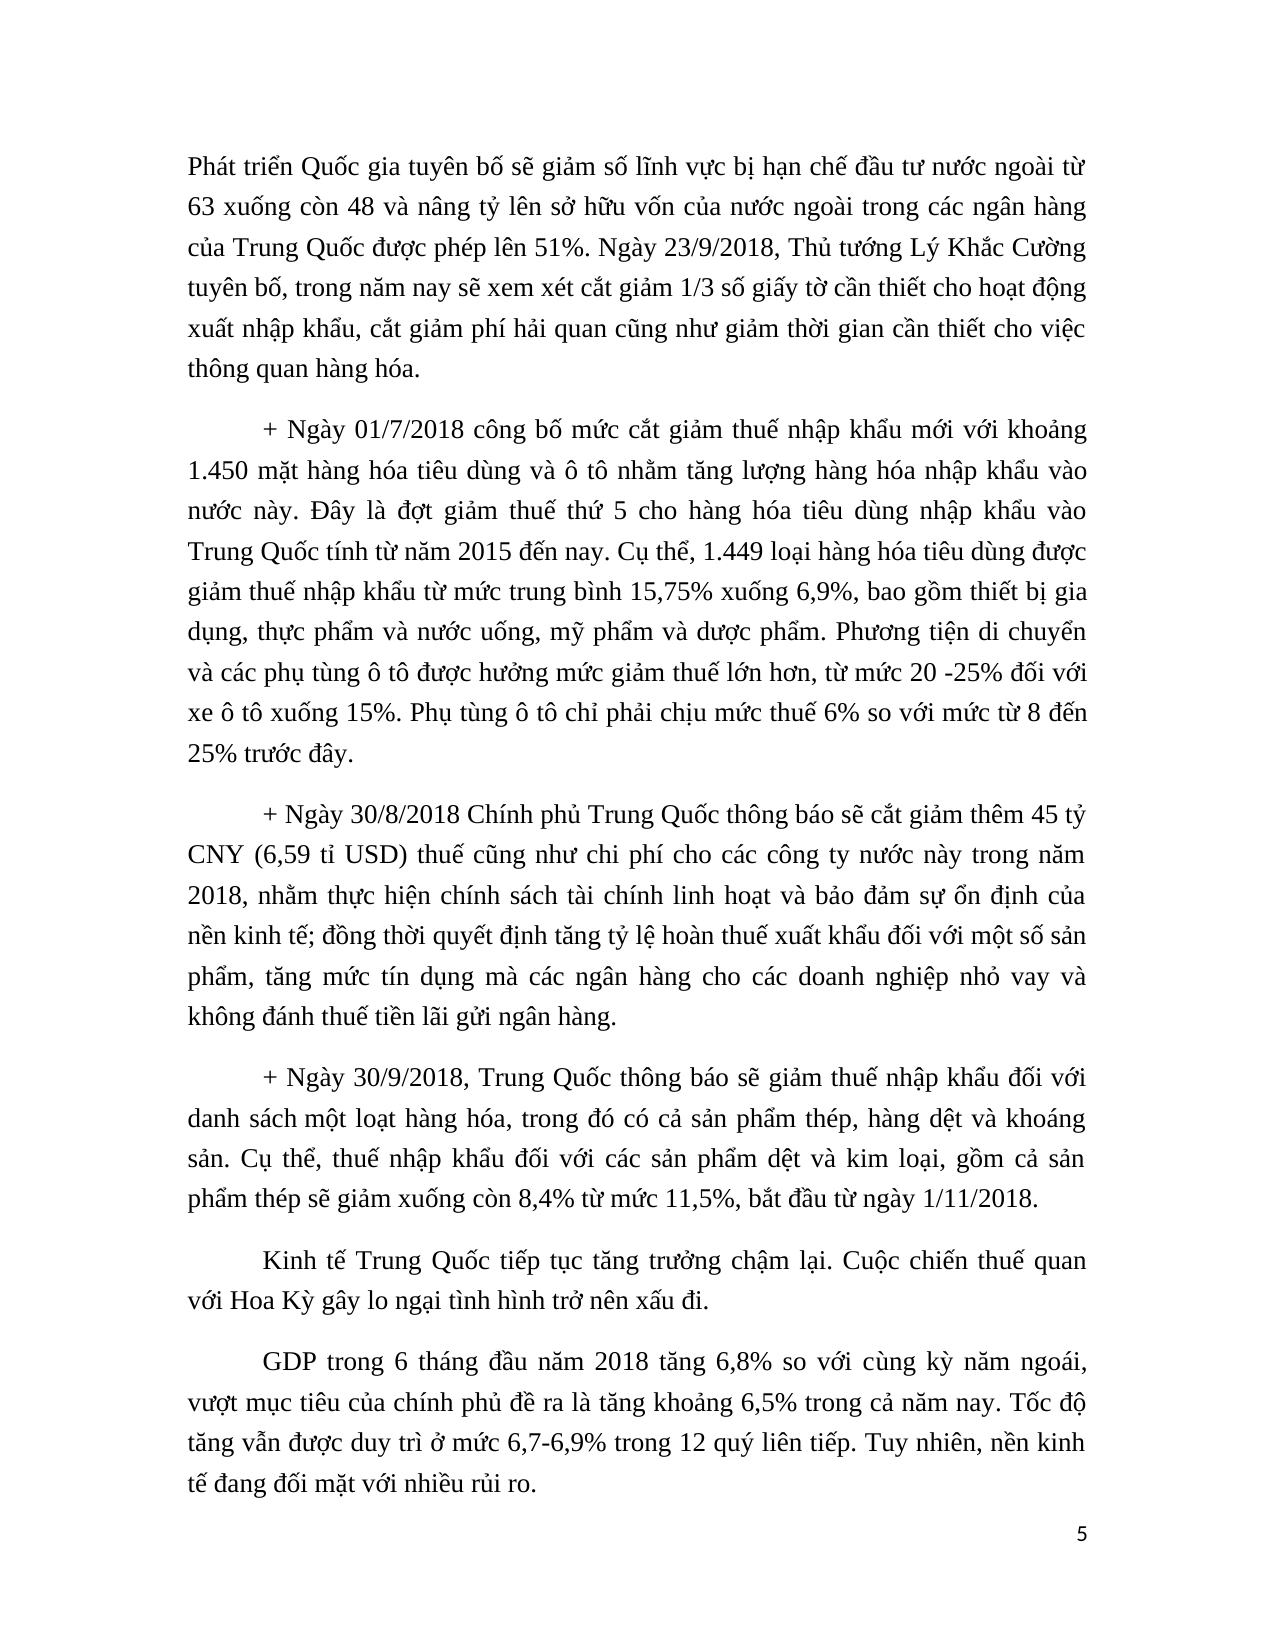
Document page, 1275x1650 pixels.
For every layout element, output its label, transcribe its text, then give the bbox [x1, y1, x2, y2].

text + Ngày 30/8/2018 Chính phủ Trung Quốc thông báo sẽ cắt giảm thêm 45 tỷ CNY (6,59 tỉ USD) thuế cũng như chi phí cho các công ty nước này trong năm 2018, nhằm thực hiện chính sách tài chính linh hoạt và bảo đảm sự ổn định của nền kinh tế; đồng thời quyết định tăng tỷ lệ hoàn thuế xuất khẩu đối với một số sản phẩm, tăng mức tín dụng mà các ngân hàng cho các doanh nghiệp nhỏ vay và không đánh thuế tiền lãi gửi ngân hàng. [187, 798, 1087, 1031]
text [187, 150, 1087, 383]
text + Ngày 01/7/2018 công bố mức cắt giảm thuế nhập khẩu mới với khoảng 1.450 mặt hàng hóa tiêu dùng và ô tô nhằm tăng lượng hàng hóa nhập khẩu vào nước này. Đây là đợt giảm thuế thứ 5 cho hàng hóa tiêu dùng nhập khẩu vào Trung Quốc tính từ năm 2015 đến nay. Cụ thể, 1.449 loại hàng hóa tiêu dùng được giảm thuế nhập khẩu từ mức trung bình 15,75% xuống 6,9%, bao gồm thiết bị gia dụng, thực phẩm và nước uống, mỹ phẩm và dược phẩm. Phương tiện di chuyển và các phụ tùng ô tô được hưởng mức giảm thuế lớn hơn, từ mức 20 -25% đối với xe ô tô xuống 15%. Phụ tùng ô tô chỉ phải chịu mức thuế 6% so với mức từ 8 đến 25% trước đây. [187, 413, 1087, 768]
text + Ngày 30/9/2018, Trung Quốc thông báo sẽ giảm thuế nhập khẩu đối với danh sách một loạt hàng hóa, trong đó có cả sản phẩm thép, hàng dệt và khoáng sản. Cụ thể, thuế nhập khẩu đối với các sản phẩm dệt và kim loại, gồm cả sản phẩm thép sẽ giảm xuống còn 8,4% từ mức 11,5%, bắt đầu từ ngày 1/11/2018. [187, 1061, 1087, 1214]
text GDP trong 6 tháng đầu năm 2018 tăng 6,8% so với cùng kỳ năm ngoái, vượt mục tiêu của chính phủ đề ra là tăng khoảng 6,5% trong cả năm nay. Tốc độ tăng vẫn được duy trì ở mức 6,7-6,9% trong 12 quý liên tiếp. Tuy nhiên, nền kinh tế đang đối mặt với nhiều rủi ro. [187, 1345, 1087, 1498]
text Kinh tế Trung Quốc tiếp tục tăng trưởng chậm lại. Cuộc chiến thuế quan với Hoa Kỳ gây lo ngại tình hình trở nên xấu đi. [187, 1244, 1087, 1315]
